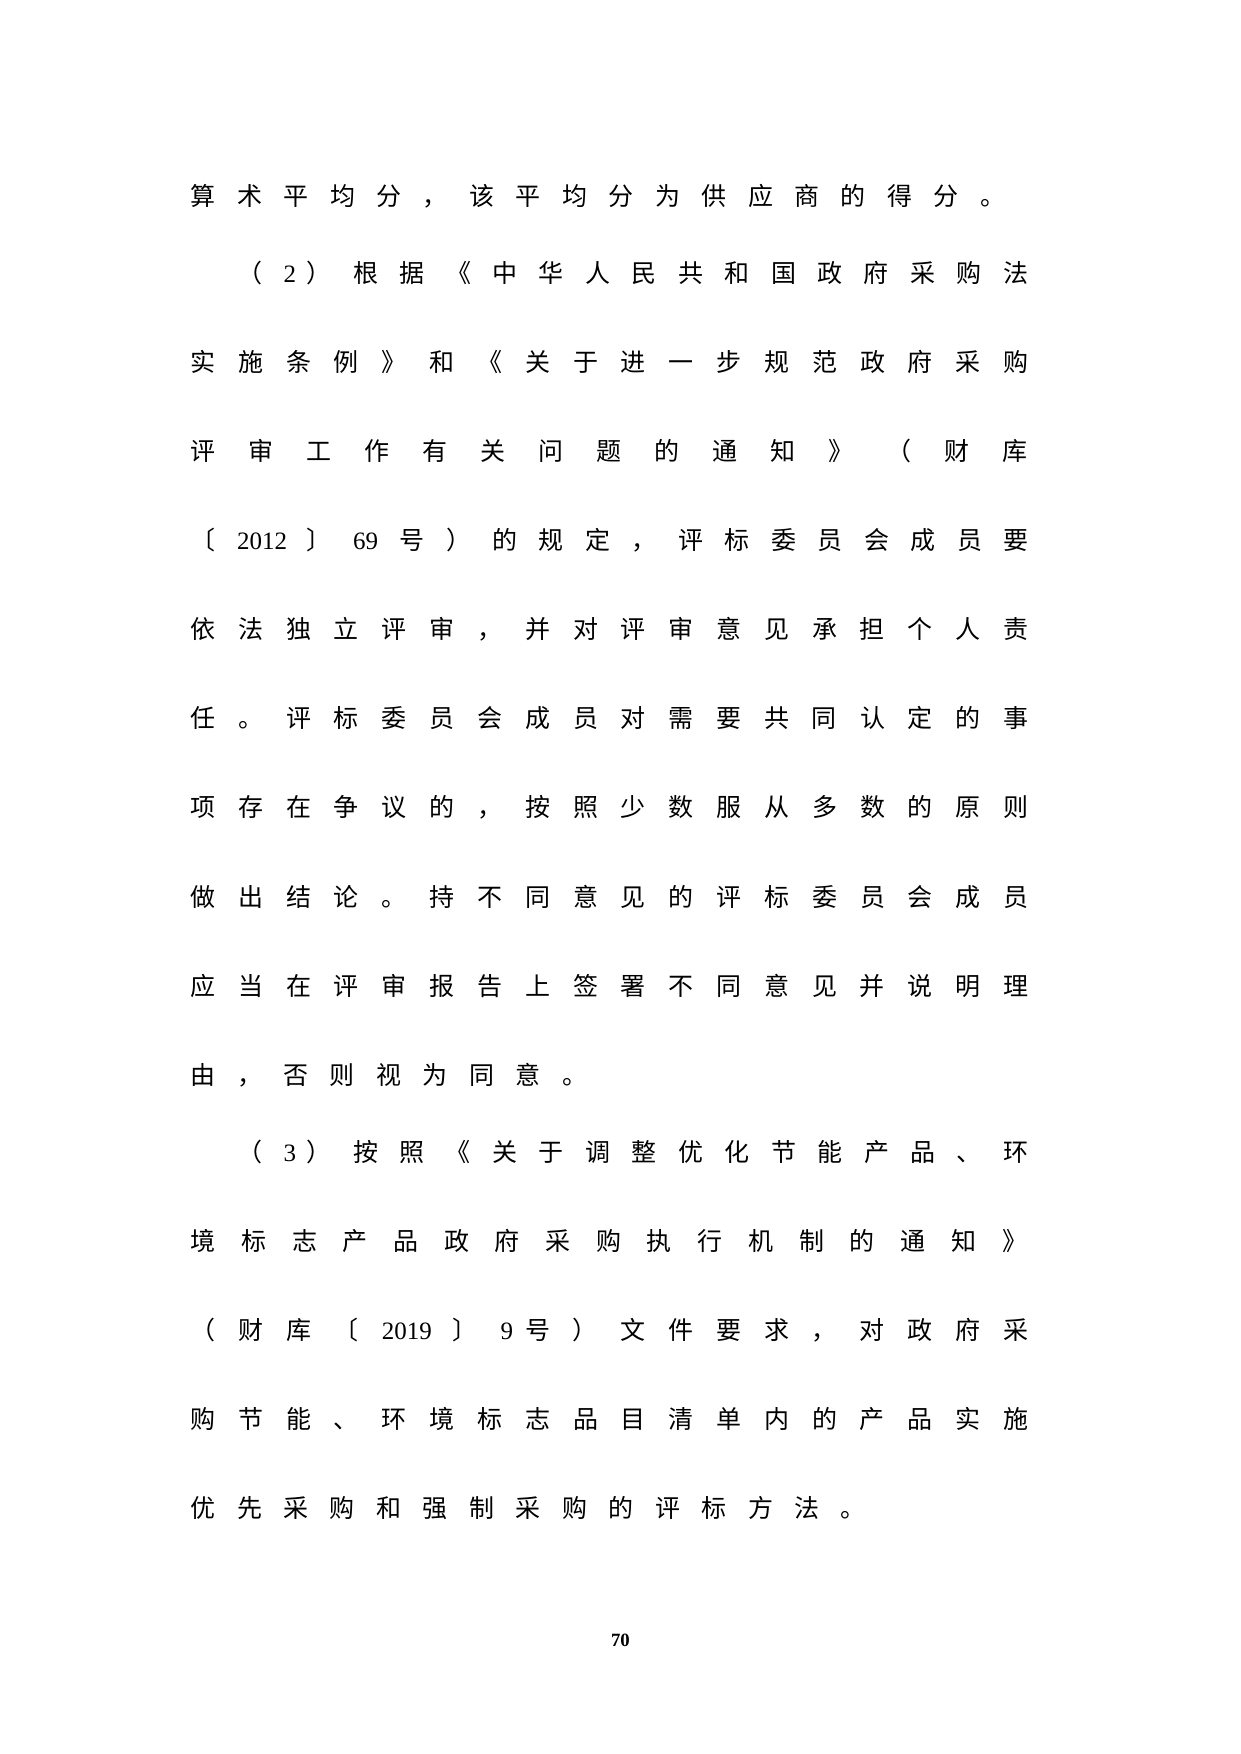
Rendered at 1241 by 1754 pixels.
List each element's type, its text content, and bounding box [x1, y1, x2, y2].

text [190, 164, 1050, 224]
text （2）根据《中华人民共和国政府采购法实施条例》和《关于进一步规范政府采购评审工作有关问题的通知》（财库〔2012〕69号）的规定，评标委员会成员要依法独立评审，并对评审意见承担个人责任。评标委员会成员对需要共同认定的事项存在争议的，按照少数服从多数的原则做出结论。持不同意见的评标委员会成员应当在评审报告上签署不同意见并说明理由，否则视为同意。 [190, 242, 1050, 1103]
text （3）按照《关于调整优化节能产品、环境标志产品政府采购执行机制的通知》（财库〔2019〕9号）文件要求，对政府采购节能、环境标志品目清单内的产品实施优先采购和强制采购的评标方法。 [190, 1121, 1050, 1537]
